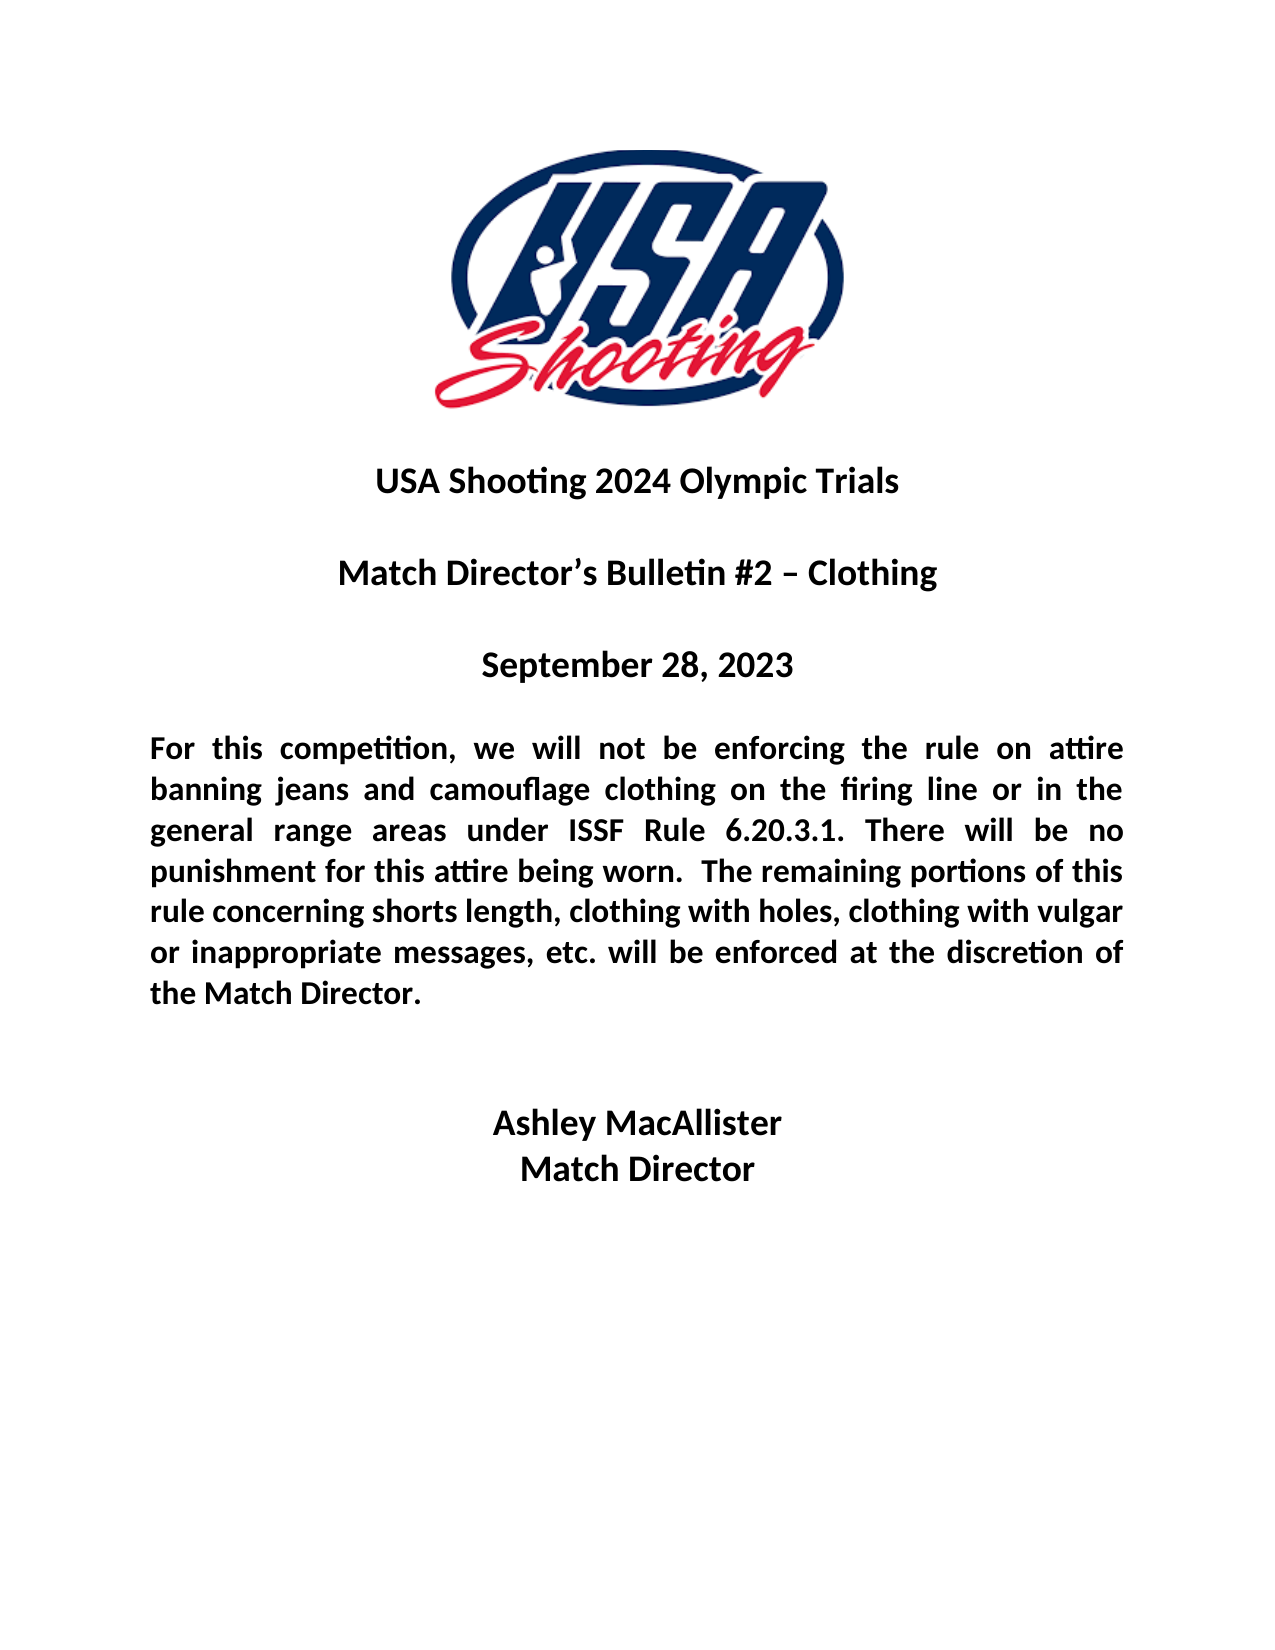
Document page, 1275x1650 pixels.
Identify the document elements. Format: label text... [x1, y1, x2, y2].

picture [431, 150, 844, 412]
text Ashley MacAllister [150, 1099, 1125, 1145]
text For this competition, we will not be enforcing the rule on attire banning jeans and camouflage clothing on the firing line or in the general range areas under ISSF Rule 6.20.3.1. There will be no punishment for this attire being worn. The remaining portions of this rule concerning shorts length, clothing with holes, clothing with vulgar or inappropriate messages, etc. will be enforced at the discretion of the Match Director. [150, 727, 1125, 1012]
text Match Director’s Bulletin #2 – Clothing [150, 549, 1125, 595]
text September 28, 2023 [150, 641, 1125, 687]
text USA Shooting 2024 Olympic Trials [150, 457, 1125, 503]
text Match Director [150, 1145, 1125, 1191]
